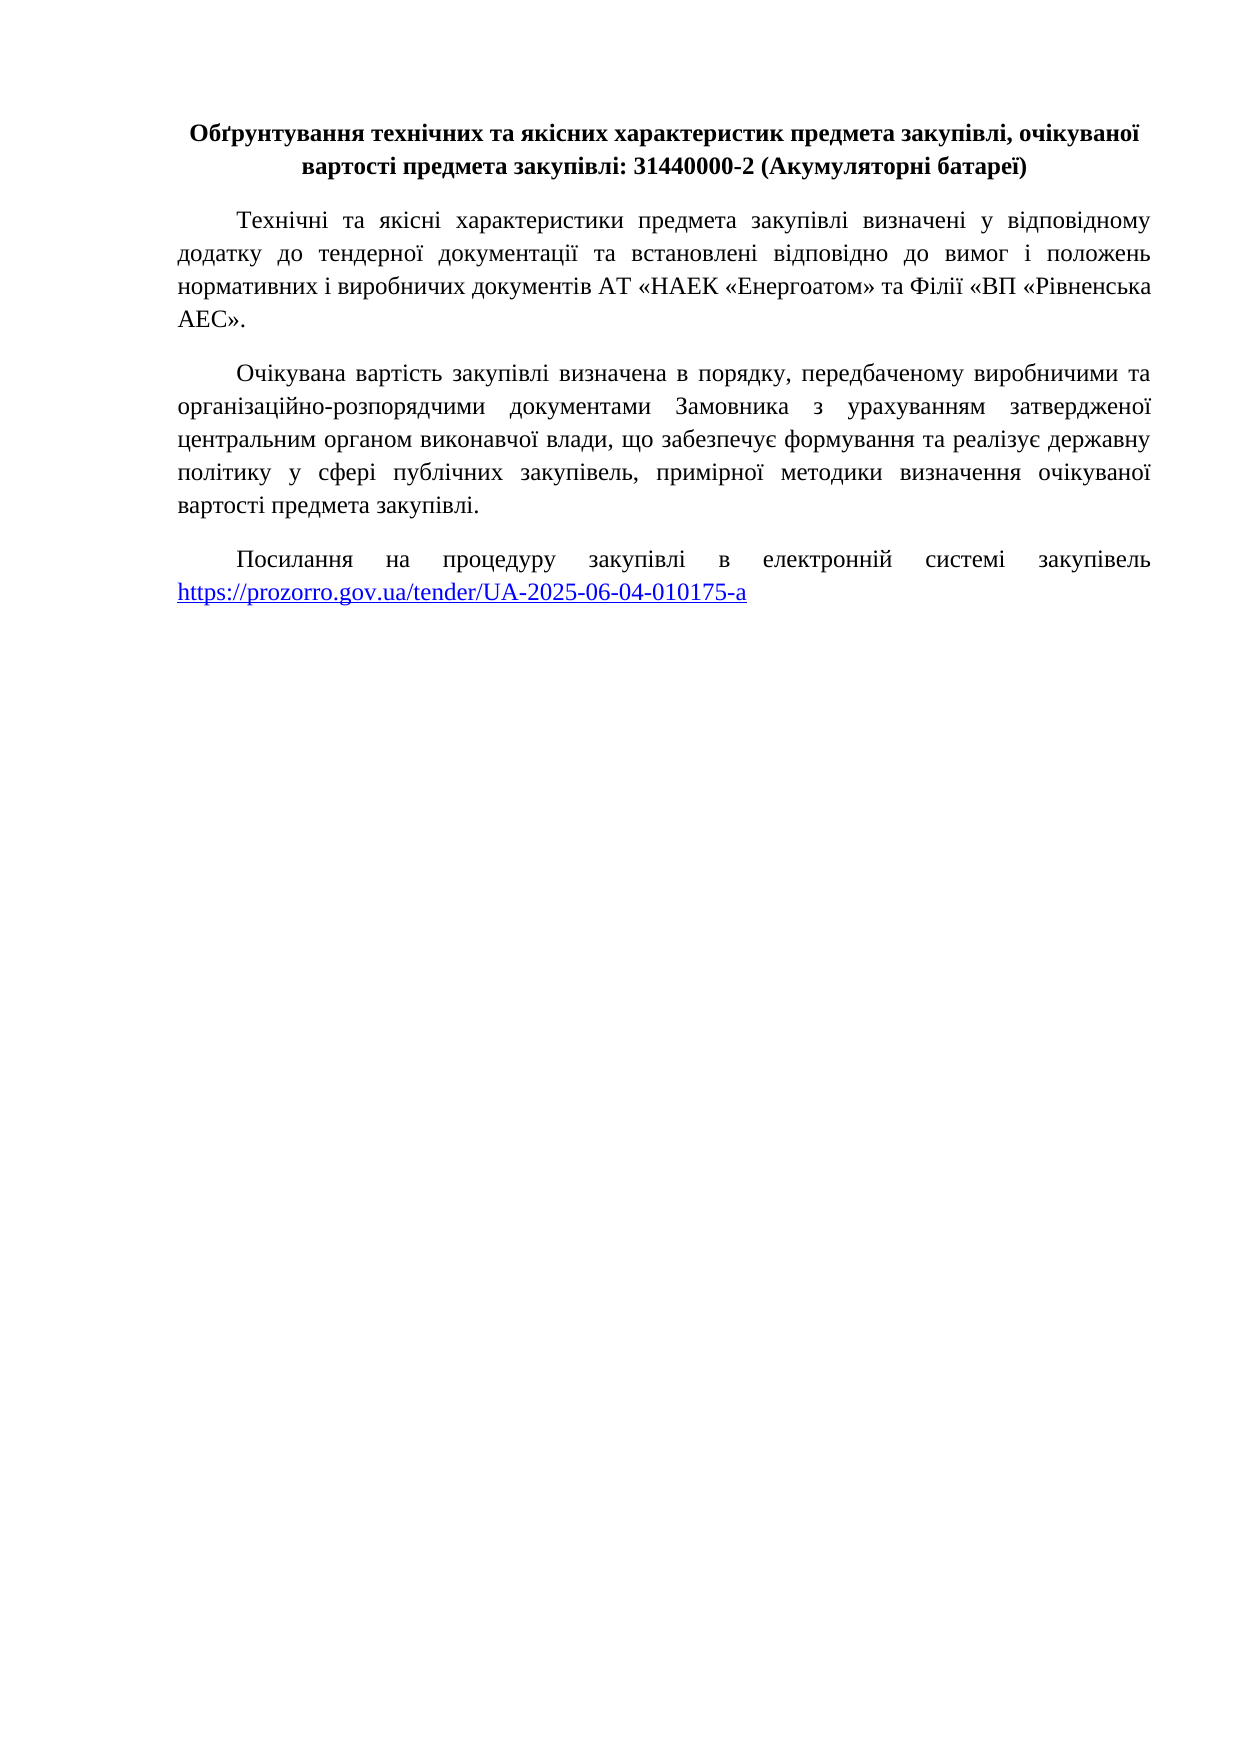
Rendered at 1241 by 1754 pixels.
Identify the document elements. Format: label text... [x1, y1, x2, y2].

text Посилання на процедуру закупівлі в електронній системі закупівель https://prozorro.gov.ua/tender/UA-2025-06-04-010175-a [177, 544, 1152, 606]
text Технічні та якісні характеристики предмета закупівлі визначені у відповідному додатку до тендерної документації та встановлені відповідно до вимог і положень нормативних і виробничих документів АТ «НАЕК «Енергоатом» та Філії «ВП «Рівненська АЕС». [177, 205, 1152, 333]
text Очікувана вартість закупівлі визначена в порядку, передбаченому виробничими та організаційно-розпорядчими документами Замовника з урахуванням затвердженої центральним органом виконавчої влади, що забезпечує формування та реалізує державну політику у сфері публічних закупівель, примірної методики визначення очікуваної вартості предмета закупівлі. [177, 358, 1152, 519]
text Обґрунтування технічних та якісних характеристик предмета закупівлі, очікуваної вартості предмета закупівлі: 31440000-2 (Акумуляторні батареї) [177, 118, 1152, 180]
